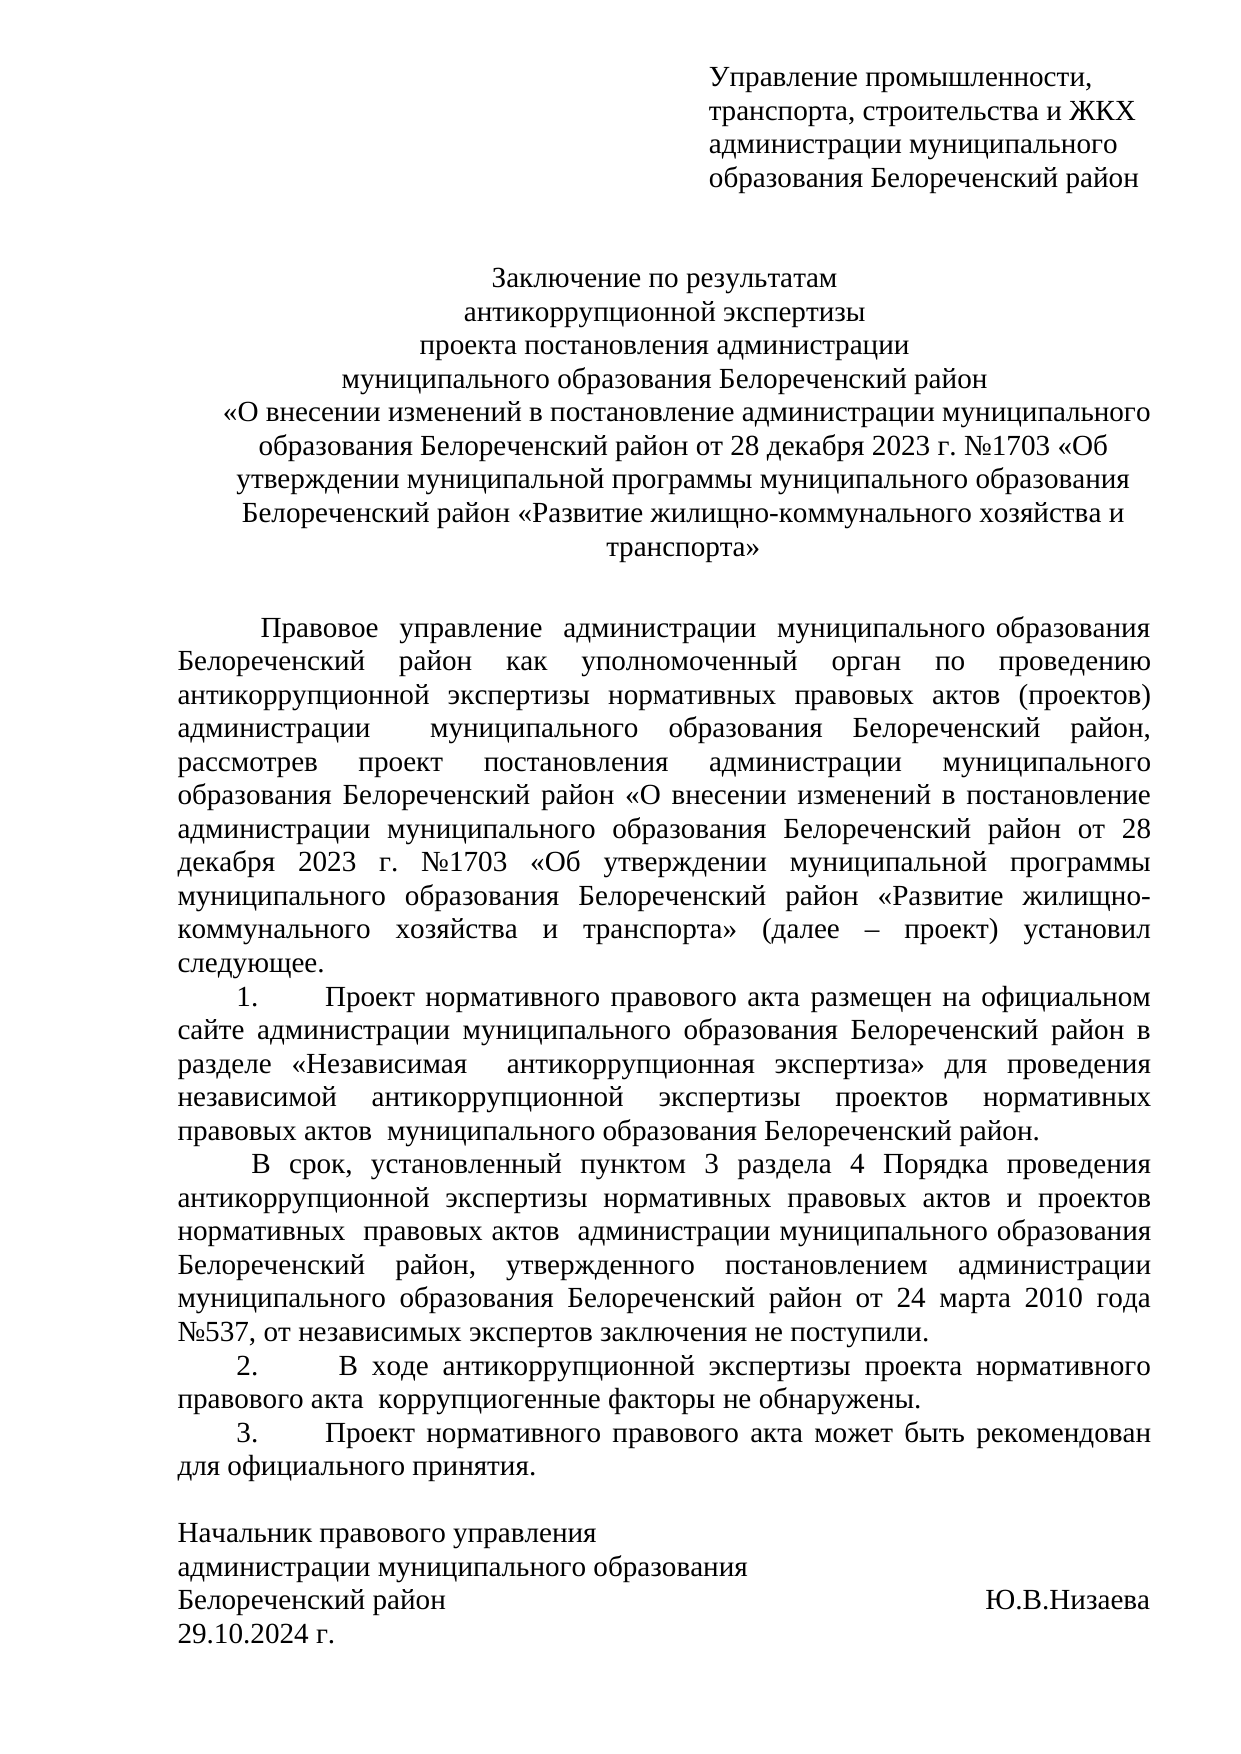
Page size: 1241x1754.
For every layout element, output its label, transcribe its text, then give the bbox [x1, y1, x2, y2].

text антикоррупционной экспертизы [295, 294, 1034, 327]
title 1. Проект нормативного правового акта размещен на официальном сайте администрации муниципального образования Белореченский район в разделе «Независимая антикоррупционная экспертиза» для проведения независимой антикоррупционной экспертизы проектов нормативных правовых актов муниципального образования Белореченский район. [177, 979, 1152, 1146]
title 2. В ходе антикоррупционной экспертизы проекта нормативного правового акта коррупциогенные факторы не обнаружены. [177, 1348, 1152, 1415]
text администрации муниципального образования [177, 1549, 1152, 1582]
text Заключение по результатам [177, 260, 1152, 294]
title В срок, установленный пунктом 3 раздела 4 Порядка проведения антикоррупционной экспертизы нормативных правовых актов и проектов нормативных правовых актов администрации муниципального образования Белореченский район, утвержденного постановлением администрации муниципального образования Белореченский район от 24 марта 2010 года №537, от независимых экспертов заключения не поступили. [177, 1146, 1152, 1348]
title «О внесении изменений в постановление администрации муниципального образования Белореченский район от 28 декабря 2023 г. №1703 «Об утверждении муниципальной программы муниципального образования Белореченский район «Развитие жилищно-коммунального хозяйства и транспорта» [215, 394, 1152, 562]
text 29.10.2024 г. [177, 1616, 1152, 1649]
title Правовое управление администрации муниципального образования Белореченский район как уполномоченный орган по проведению антикоррупционной экспертизы нормативных правовых актов (проектов) администрации муниципального образования Белореченский район, рассмотрев проект постановления администрации муниципального образования Белореченский район «О внесении изменений в постановление администрации муниципального образования Белореченский район от 28 декабря 2023 г. №1703 «Об утверждении муниципальной программы муниципального образования Белореченский район «Развитие жилищно-коммунального хозяйства и транспорта» (далее – проект) установил следующее. [177, 586, 1152, 979]
title 3. Проект нормативного правового акта может быть рекомендован для официального принятия. [177, 1415, 1152, 1482]
text Начальник правового управления [177, 1515, 1152, 1549]
text муниципального образования Белореченский район [177, 361, 1152, 394]
text Белореченский район Ю.В.Низаева [177, 1582, 1152, 1616]
text Управление промышленности, транспорта, строительства и ЖКХ администрации муниципального образования Белореченский район [709, 59, 1152, 193]
text проекта постановления администрации [177, 327, 1152, 361]
